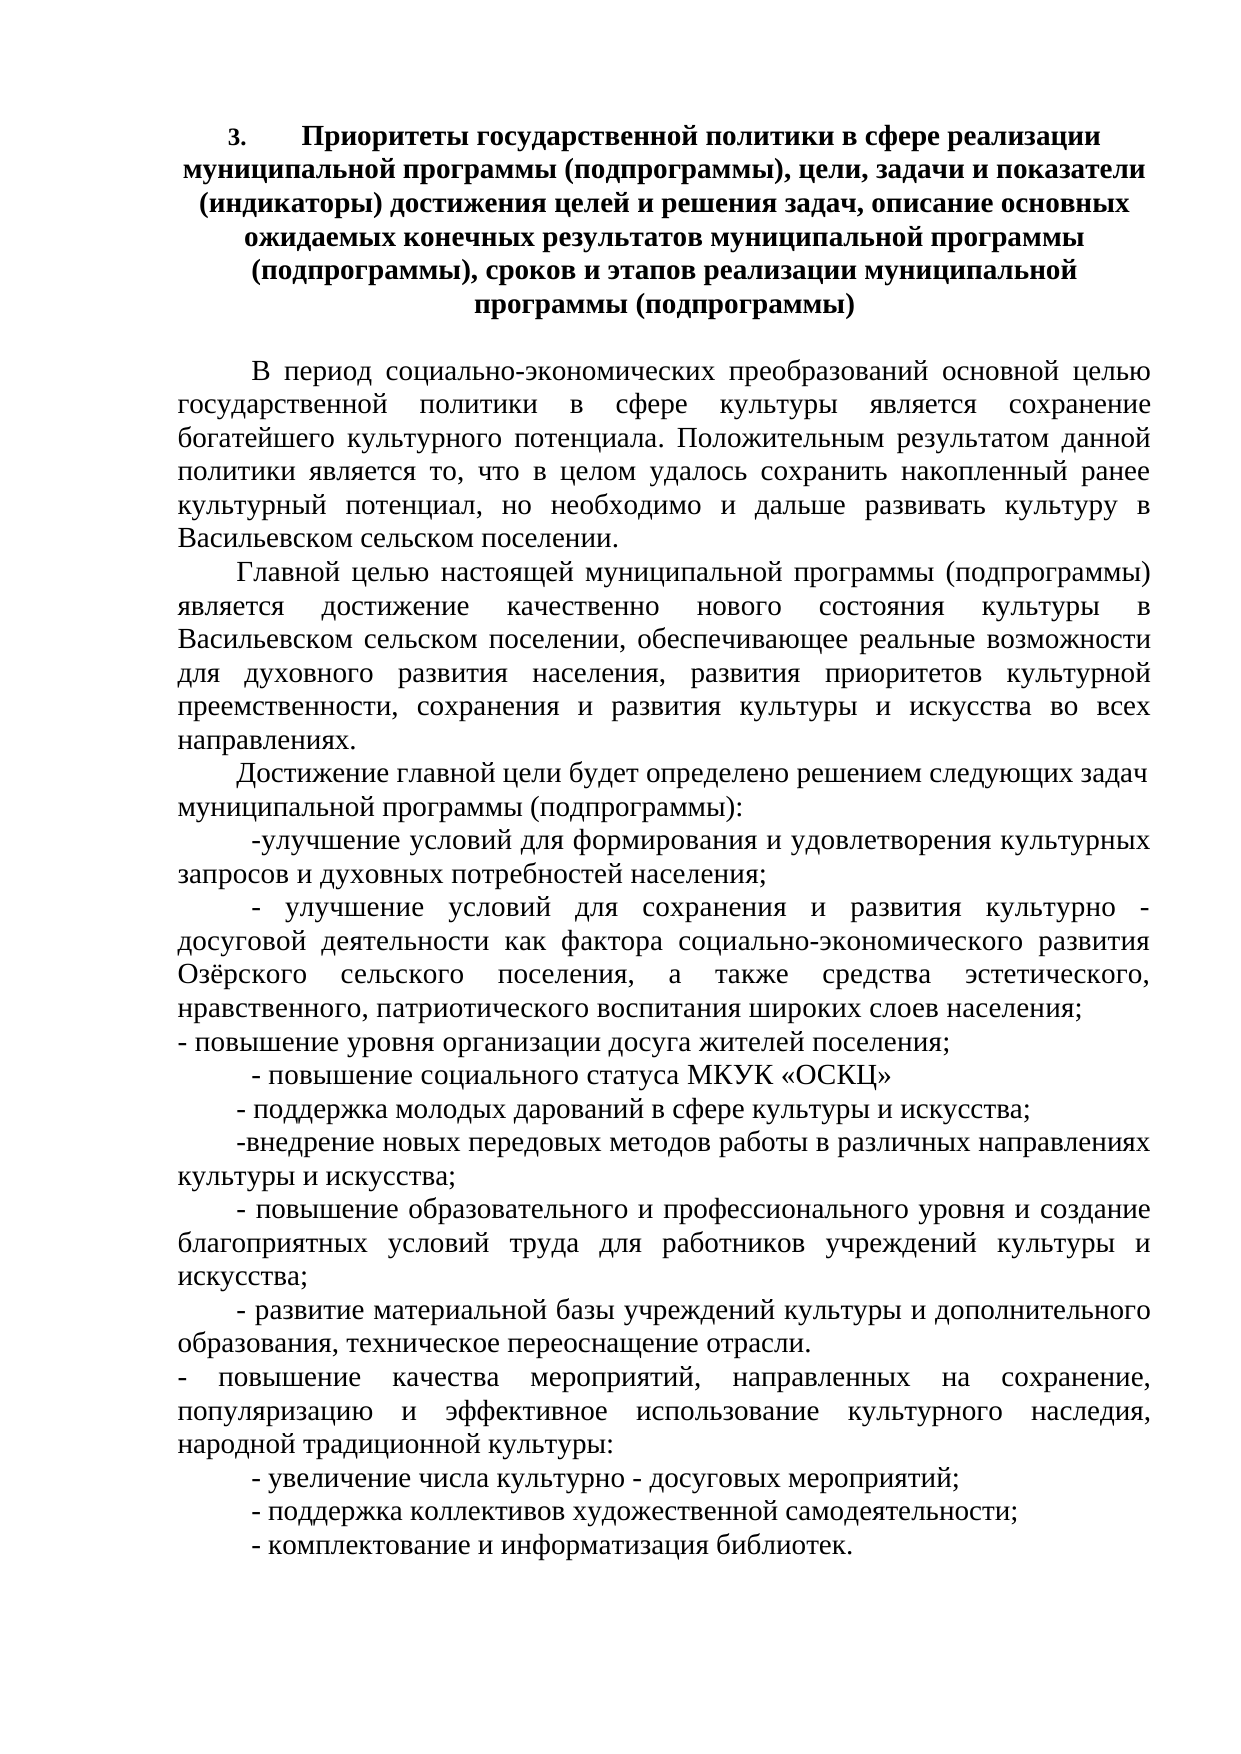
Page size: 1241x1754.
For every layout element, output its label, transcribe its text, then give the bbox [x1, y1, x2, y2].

text - повышение образовательного и профессионального уровня и создание благоприятных условий труда для работников учреждений культуры и искусства; [177, 1191, 1152, 1292]
text - развитие материальной базы учреждений культуры и дополнительного образования, техническое переоснащение отрасли. [177, 1292, 1152, 1359]
text - комплектование и информатизация библиотек. [177, 1527, 1152, 1560]
text - поддержка молодых дарований в сфере культуры и искусства; [177, 1091, 1152, 1124]
text - улучшение условий для сохранения и развития культурно - досуговой деятельности как фактора социально-экономического развития Озёрского сельского поселения, а также средства эстетического, нравственного, патриотического воспитания широких слоев населения; [177, 889, 1152, 1024]
text -улучшение условий для формирования и удовлетворения культурных запросов и духовных потребностей населения; [177, 822, 1152, 889]
text Главной целью настоящей муниципальной программы (подпрограммы) является достижение качественно нового состояния культуры в Васильевском сельском поселении, обеспечивающее реальные возможности для духовного развития населения, развития приоритетов культурной преемственности, сохранения и развития культуры и искусства во всех направлениях. [177, 554, 1152, 755]
text - увеличение числа культурно - досуговых мероприятий; [177, 1460, 1152, 1493]
text -внедрение новых передовых методов работы в различных направлениях культуры и искусства; [177, 1124, 1152, 1191]
text - повышение уровня организации досуга жителей поселения; [177, 1024, 1152, 1057]
list Приоритеты государственной политики в сфере реализации муниципальной программы (подпрограммы), цели, задачи и показатели (индикаторы) достижения целей и решения задач, описание основных ожидаемых конечных результатов муниципальной программы (подпрограммы), сроков и этапов реализации муниципальной программы (подпрограммы) [177, 118, 1152, 319]
text Достижение главной цели будет определено решением следующих задач муниципальной программы (подпрограммы): [177, 755, 1152, 822]
text - повышение социального статуса МКУК «ОСКЦ» [177, 1057, 1152, 1091]
text В период социально-экономических преобразований основной целью государственной политики в сфере культуры является сохранение богатейшего культурного потенциала. Положительным результатом данной политики является то, что в целом удалось сохранить накопленный ранее культурный потенциал, но необходимо и дальше развивать культуру в Васильевском сельском поселении. [177, 353, 1152, 554]
text - поддержка коллективов художественной самодеятельности; [177, 1493, 1152, 1527]
text - повышение качества мероприятий, направленных на сохранение, популяризацию и эффективное использование культурного наследия, народной традиционной культуры: [177, 1359, 1152, 1460]
